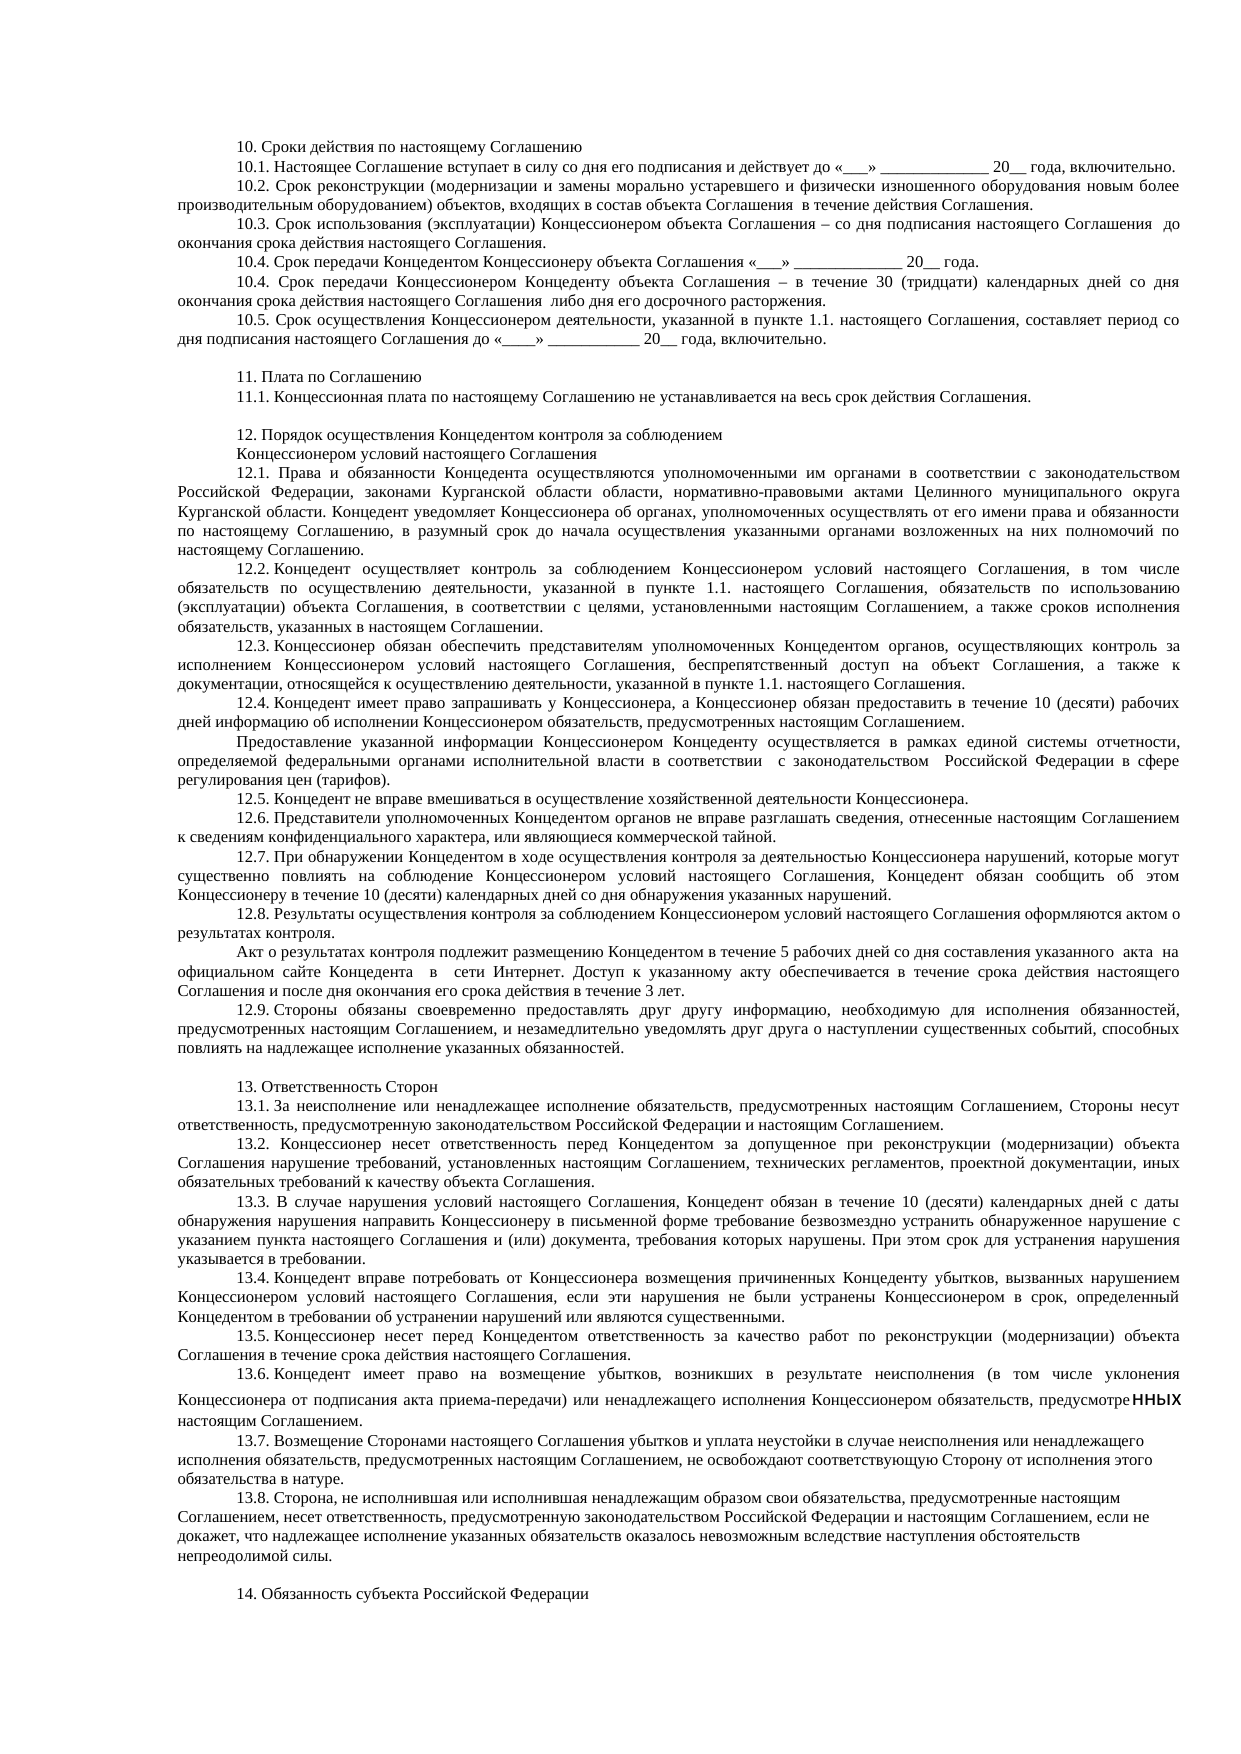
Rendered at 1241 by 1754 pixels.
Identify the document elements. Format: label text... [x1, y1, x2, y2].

text Концессионером условий настоящего Соглашения [177, 444, 1181, 463]
text 10.1. Настоящее Соглашение вступает в силу со дня его подписания и действует до «___» _____________ 20__ года, включительно. [177, 156, 1181, 176]
text 12.9. Стороны обязаны своевременно предоставлять друг другу информацию, необходимую для исполнения обязанностей, предусмотренных настоящим Соглашением, и незамедлительно уведомлять друг друга о наступлении существенных событий, способных повлиять на надлежащее исполнение указанных обязанностей. [177, 1000, 1181, 1057]
text 10.3. Срок использования (эксплуатации) Концессионером объекта Соглашения – со дня подписания настоящего Соглашения до окончания срока действия настоящего Соглашения. [177, 214, 1181, 252]
text 10.2. Срок реконструкции (модернизации и замены морально устаревшего и физически изношенного оборудования новым более производительным оборудованием) объектов, входящих в состав объекта Соглашения в течение действия Соглашения. [177, 176, 1181, 214]
text 13.6. Концедент имеет право на возмещение убытков, возникших в результате неисполнения (в том числе уклонения Концессионера от подписания акта приема-передачи) или ненадлежащего исполнения Концессионером обязательств, предусмотренных настоящим Соглашением. [177, 1364, 1181, 1430]
text 13.2. Концессионер несет ответственность перед Концедентом за допущенное при реконструкции (модернизации) объекта Соглашения нарушение требований, установленных настоящим Соглашением, технических регламентов, проектной документации, иных обязательных требований к качеству объекта Соглашения. [177, 1134, 1181, 1191]
text 12.8. Результаты осуществления контроля за соблюдением Концессионером условий настоящего Соглашения оформляются актом о результатах контроля. [177, 904, 1181, 942]
text 12.2. Концедент осуществляет контроль за соблюдением Концессионером условий настоящего Соглашения, в том числе обязательств по осуществлению деятельности, указанной в пункте 1.1. настоящего Соглашения, обязательств по использованию (эксплуатации) объекта Соглашения, в соответствии с целями, установленными настоящим Соглашением, а также сроков исполнения обязательств, указанных в настоящем Соглашении. [177, 559, 1181, 636]
text 12.3. Концессионер обязан обеспечить представителям уполномоченных Концедентом органов, осуществляющих контроль за исполнением Концессионером условий настоящего Соглашения, беспрепятственный доступ на объект Соглашения, а также к документации, относящейся к осуществлению деятельности, указанной в пункте 1.1. настоящего Соглашения. [177, 636, 1181, 693]
text 12. Порядок осуществления Концедентом контроля за соблюдением [177, 425, 1181, 444]
text 12.1. Права и обязанности Концедента осуществляются уполномоченными им органами в соответствии с законодательством Российской Федерации, законами Курганской области области, нормативно-правовыми актами Целинного муниципального округа Курганской области. Концедент уведомляет Концессионера об органах, уполномоченных осуществлять от его имени права и обязанности по настоящему Соглашению, в разумный срок до начала осуществления указанными органами возложенных на них полномочий по настоящему Соглашению. [177, 463, 1181, 559]
text 13.7. Возмещение Сторонами настоящего Соглашения убытков и уплата неустойки в случае неисполнения или ненадлежащего исполнения обязательств, предусмотренных настоящим Соглашением, не освобождают соответствующую Сторону от исполнения этого обязательства в натуре. [177, 1430, 1181, 1488]
text 10. Сроки действия по настоящему Соглашению [177, 137, 1181, 156]
text 11. Плата по Соглашению [177, 367, 1181, 386]
text Предоставление указанной информации Концессионером Концеденту осуществляется в рамках единой системы отчетности, определяемой федеральными органами исполнительной власти в соответствии с законодательством Российской Федерации в сфере регулирования цен (тарифов). [177, 731, 1181, 789]
text 12.4. Концедент имеет право запрашивать у Концессионера, а Концессионер обязан предоставить в течение 10 (десяти) рабочих дней информацию об исполнении Концессионером обязательств, предусмотренных настоящим Соглашением. [177, 693, 1181, 731]
text 12.5. Концедент не вправе вмешиваться в осуществление хозяйственной деятельности Концессионера. [177, 789, 1181, 808]
text 13.1. За неисполнение или ненадлежащее исполнение обязательств, предусмотренных настоящим Соглашением, Стороны несут ответственность, предусмотренную законодательством Российской Федерации и настоящим Соглашением. [177, 1096, 1181, 1134]
text 12.6. Представители уполномоченных Концедентом органов не вправе разглашать сведения, отнесенные настоящим Соглашением к сведениям конфиденциального характера, или являющиеся коммерческой тайной. [177, 808, 1181, 846]
text 13.5. Концессионер несет перед Концедентом ответственность за качество работ по реконструкции (модернизации) объекта Соглашения в течение срока действия настоящего Соглашения. [177, 1326, 1181, 1364]
text 14. Обязанность субъекта Российской Федерации [177, 1584, 1181, 1603]
text 13.8. Сторона, не исполнившая или исполнившая ненадлежащим образом свои обязательства, предусмотренные настоящим Соглашением, несет ответственность, предусмотренную законодательством Российской Федерации и настоящим Соглашением, если не докажет, что надлежащее исполнение указанных обязательств оказалось невозможным вследствие наступления обстоятельств непреодолимой силы. [177, 1488, 1181, 1564]
text Акт о результатах контроля подлежит размещению Концедентом в течение 5 рабочих дней со дня составления указанного акта на официальном сайте Концедента в сети Интернет. Доступ к указанному акту обеспечивается в течение срока действия настоящего Соглашения и после дня окончания его срока действия в течение 3 лет. [177, 942, 1181, 1000]
text 13.4. Концедент вправе потребовать от Концессионера возмещения причиненных Концеденту убытков, вызванных нарушением Концессионером условий настоящего Соглашения, если эти нарушения не были устранены Концессионером в срок, определенный Концедентом в требовании об устранении нарушений или являются существенными. [177, 1268, 1181, 1326]
text 10.5. Срок осуществления Концессионером деятельности, указанной в пункте 1.1. настоящего Соглашения, составляет период со дня подписания настоящего Соглашения до «____» ___________ 20__ года, включительно. [177, 310, 1181, 348]
text 12.7. При обнаружении Концедентом в ходе осуществления контроля за деятельностью Концессионера нарушений, которые могут существенно повлиять на соблюдение Концессионером условий настоящего Соглашения, Концедент обязан сообщить об этом Концессионеру в течение 10 (десяти) календарных дней со дня обнаружения указанных нарушений. [177, 846, 1181, 904]
text 13. Ответственность Сторон [177, 1076, 1181, 1096]
text 11.1. Концессионная плата по настоящему Соглашению не устанавливается на весь срок действия Соглашения. [177, 386, 1181, 406]
text 13.3. В случае нарушения условий настоящего Соглашения, Концедент обязан в течение 10 (десяти) календарных дней с даты обнаружения нарушения направить Концессионеру в письменной форме требование безвозмездно устранить обнаруженное нарушение с указанием пункта настоящего Соглашения и (или) документа, требования которых нарушены. При этом срок для устранения нарушения указывается в требовании. [177, 1191, 1181, 1268]
text 10.4. Срок передачи Концедентом Концессионеру объекта Соглашения «___» _____________ 20__ года. [177, 252, 1181, 271]
text 10.4. Срок передачи Концессионером Концеденту объекта Соглашения – в течение 30 (тридцати) календарных дней со дня окончания срока действия настоящего Соглашения либо дня его досрочного расторжения. [177, 271, 1181, 310]
